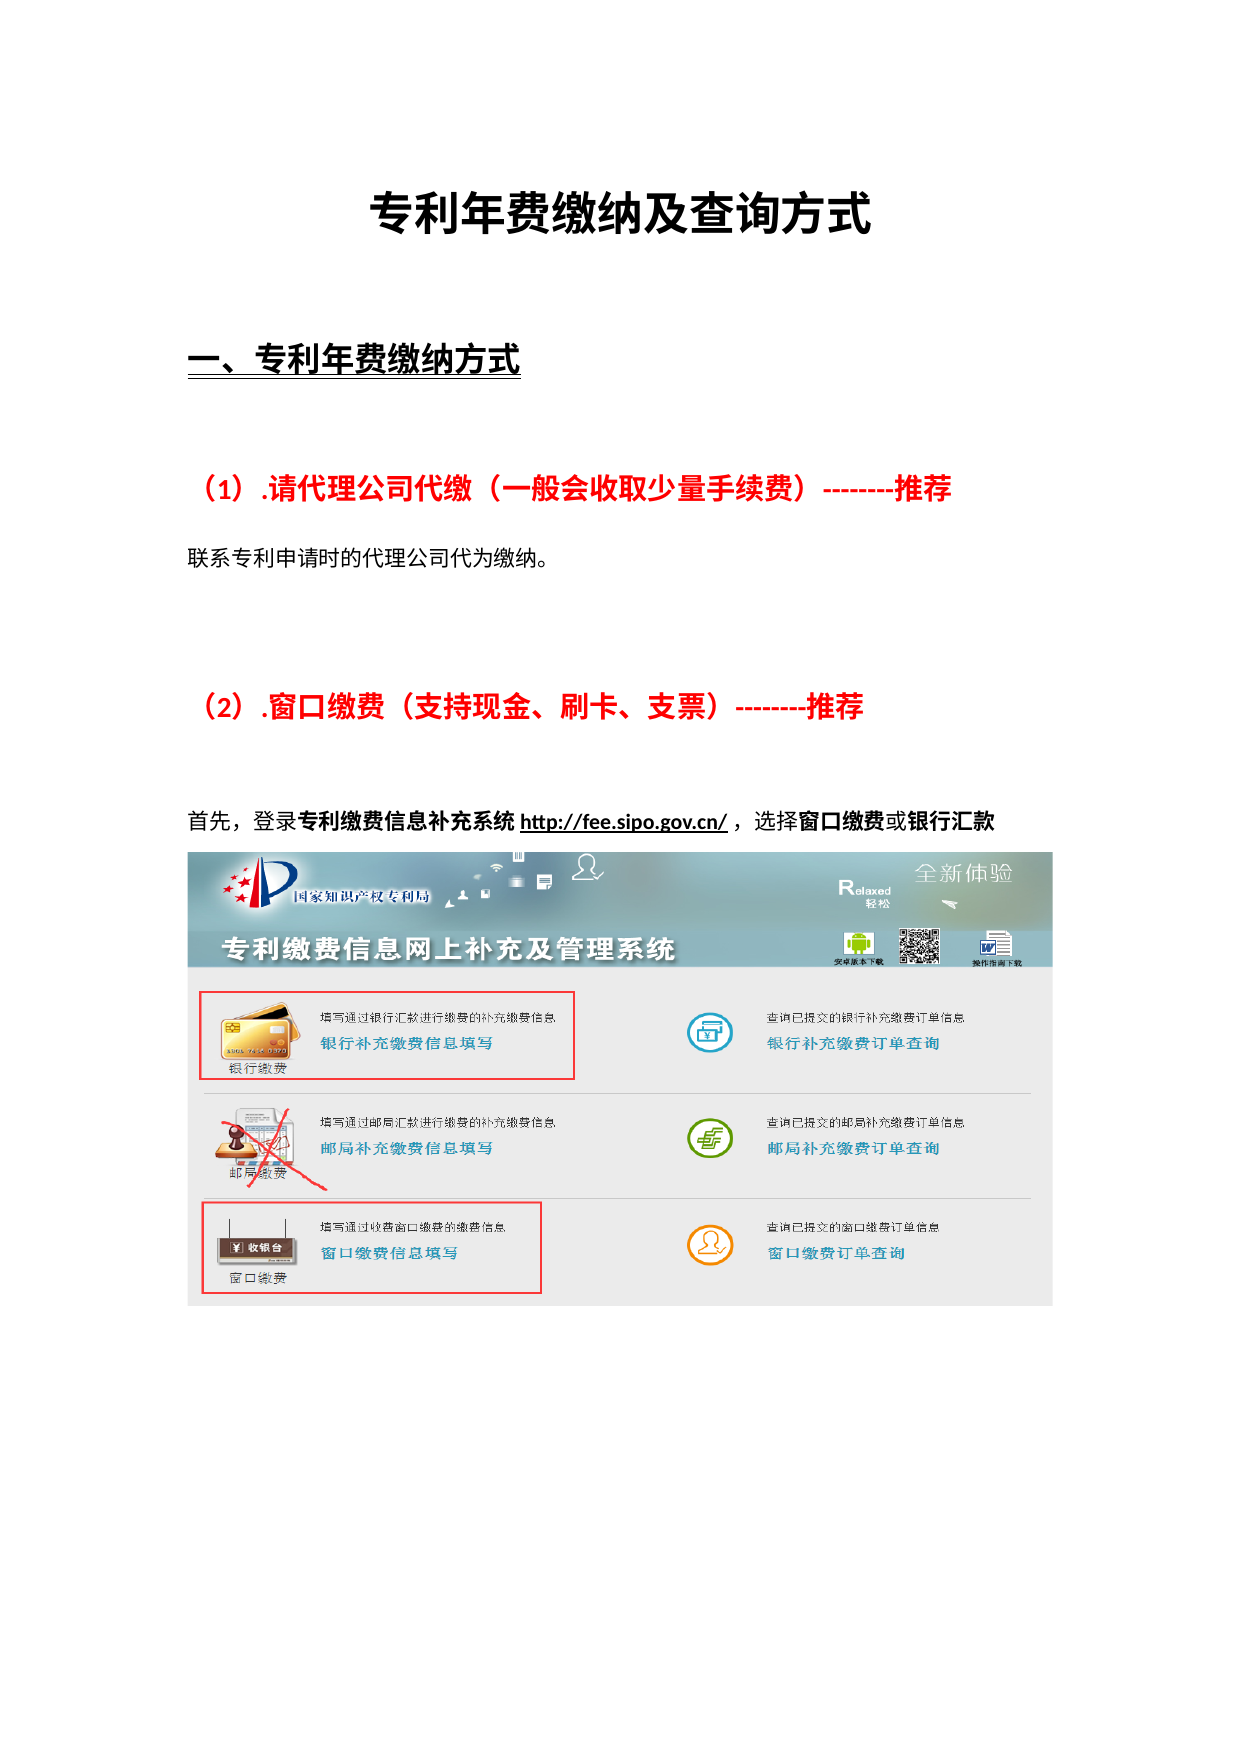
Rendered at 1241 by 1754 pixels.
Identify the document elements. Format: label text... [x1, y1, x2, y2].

text （2）.窗口缴费（支持现金、刷卡、支票）--------推荐 [187, 672, 1053, 737]
text 专利年费缴纳及查询方式 [187, 162, 1053, 259]
text 首先，登录专利缴费信息补充系统http://fee.sipo.gov.cn/ ，选择窗口缴费或银行汇款 [187, 804, 1053, 836]
text 联系专利申请时的代理公司代为缴纳。 [187, 541, 1053, 573]
picture [187, 852, 1053, 1306]
text 一、专利年费缴纳方式 [187, 324, 1053, 389]
text （1）.请代理公司代缴（一般会收取少量手续费）--------推荐 [187, 454, 1053, 519]
